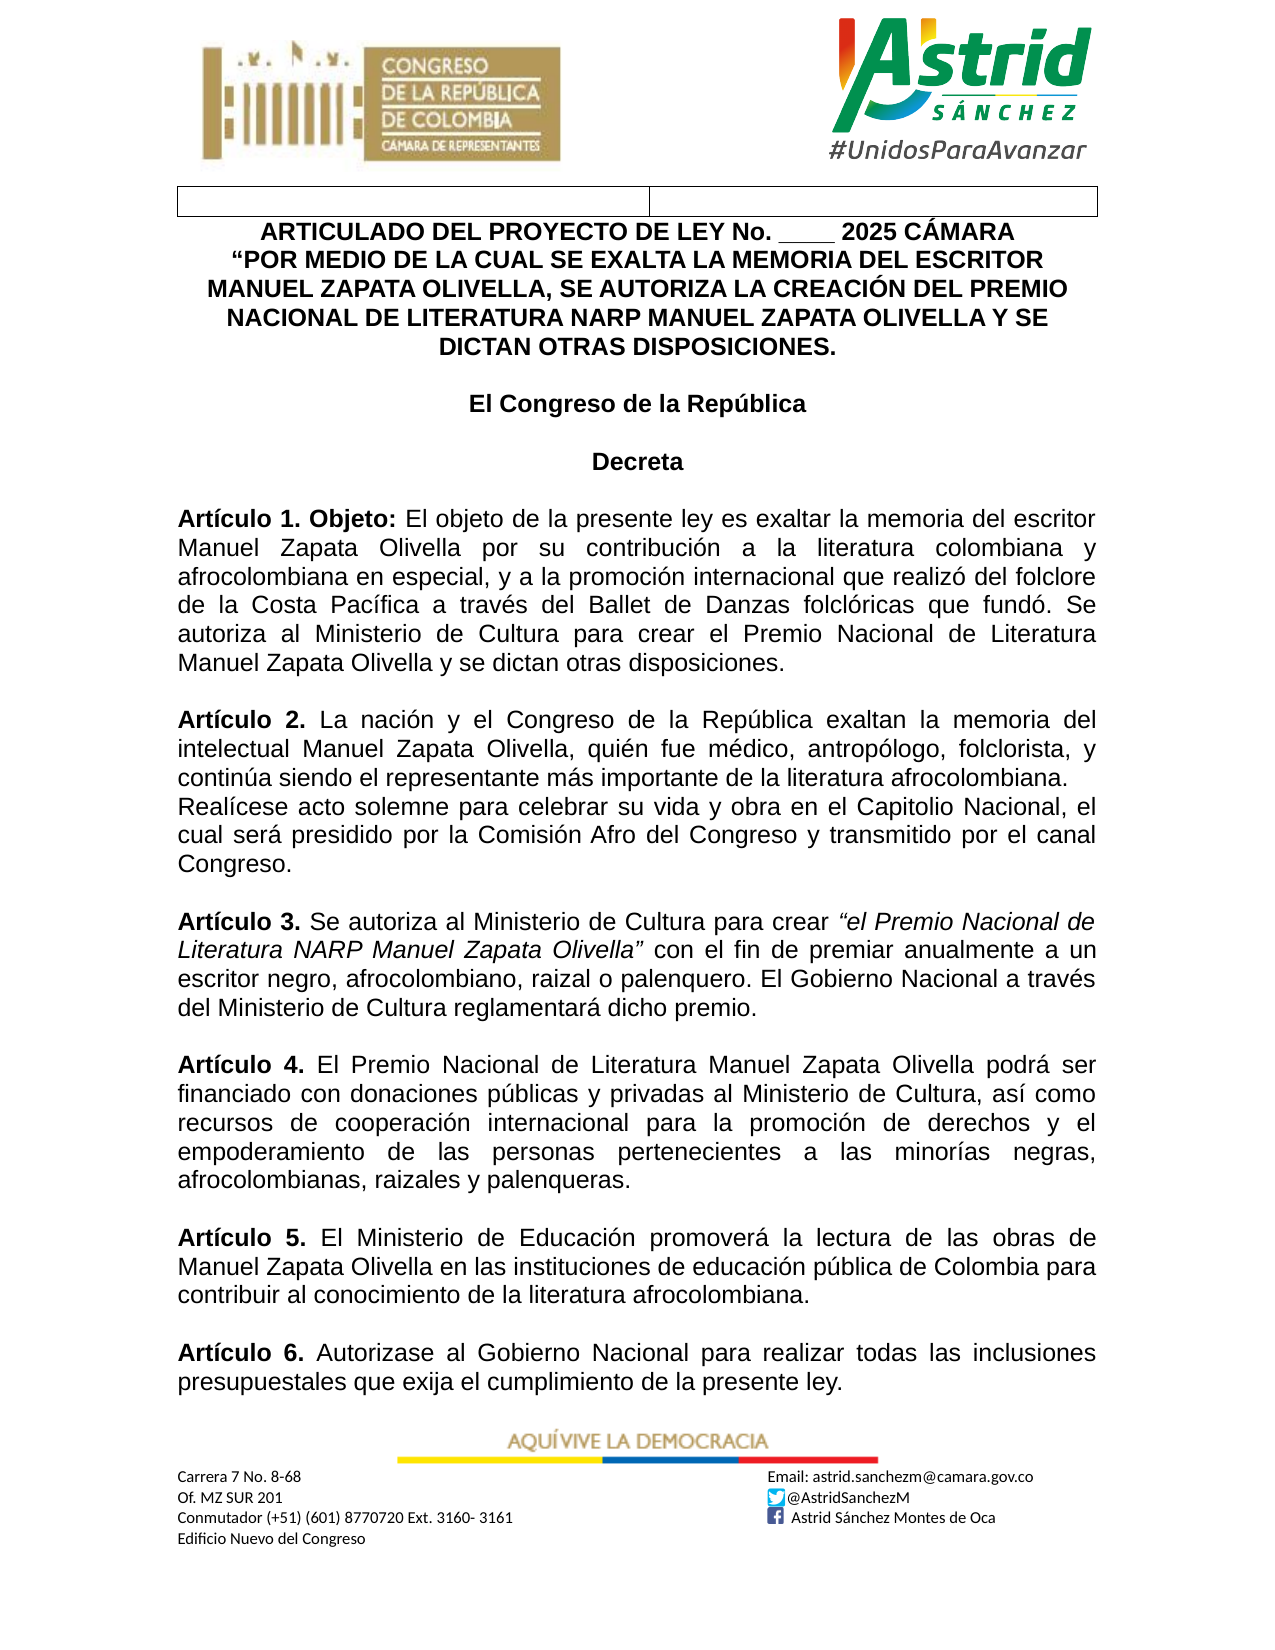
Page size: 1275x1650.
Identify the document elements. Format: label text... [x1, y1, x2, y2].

text “POR MEDIO DE LA CUAL SE EXALTA LA MEMORIA DEL ESCRITOR MANUEL ZAPATA OLIVELLA, SE AUTORIZA LA CREACIÓN DEL PREMIO NACIONAL DE LITERATURA NARP MANUEL ZAPATA OLIVELLA Y SE DICTAN OTRAS DISPOSICIONES. [177, 245, 1098, 360]
picture [770, 1492, 786, 1504]
picture [826, 12, 1098, 174]
picture [177, 40, 571, 172]
picture [382, 1421, 893, 1467]
text Artículo 5. El Ministerio de Educación promoverá la lectura de las obras de Manuel Zapata Olivella en las instituciones de educación pública de Colombia para contribuir al conocimiento de la literatura afrocolombiana. [177, 1223, 1098, 1309]
text Artículo 4. El Premio Nacional de Literatura Manuel Zapata Olivella podrá ser financiado con donaciones públicas y privadas al Ministerio de Cultura, así como recursos de cooperación internacional para la promoción de derechos y el empoderamiento de las personas pertenecientes a las minorías negras, afrocolombianas, raizales y palenqueras. [177, 1050, 1098, 1194]
text Realícese acto solemne para celebrar su vida y obra en el Capitolio Nacional, el cual será presidido por la Comisión Afro del Congreso y transmitido por el canal Congreso. [177, 792, 1098, 878]
table_cell [178, 187, 649, 216]
text Artículo 3. Se autoriza al Ministerio de Cultura para crear “el Premio Nacional de Literatura NARP Manuel Zapata Olivella” con el fin de premiar anualmente a un escritor negro, afrocolombiano, raizal o palenquero. El Gobierno Nacional a través del Ministerio de Cultura reglamentará dicho premio. [177, 907, 1098, 1022]
text ARTICULADO DEL PROYECTO DE LEY No. ____ 2025 CÁMARA [177, 217, 1098, 245]
text Artículo 1. Objeto: El objeto de la presente ley es exaltar la memoria del escritor Manuel Zapata Olivella por su contribución a la literatura colombiana y afrocolombiana en especial, y a la promoción internacional que realizó del folclore de la Costa Pacífica a través del Ballet de Danzas folclóricas que fundó. Se autoriza al Ministerio de Cultura para crear el Premio Nacional de Literatura Manuel Zapata Olivella y se dictan otras disposiciones. [177, 504, 1098, 677]
picture [767, 1506, 784, 1524]
text Artículo 6. Autorizase al Gobierno Nacional para realizar todas las inclusiones presupuestales que exija el cumplimiento de la presente ley. [177, 1338, 1098, 1395]
table_cell [650, 187, 1097, 216]
text Decreta [177, 447, 1098, 475]
text Artículo 2. La nación y el Congreso de la República exaltan la memoria del intelectual Manuel Zapata Olivella, quién fue médico, antropólogo, folclorista, y continúa siendo el representante más importante de la literatura afrocolombiana. [177, 705, 1098, 792]
text El Congreso de la República [177, 389, 1098, 418]
